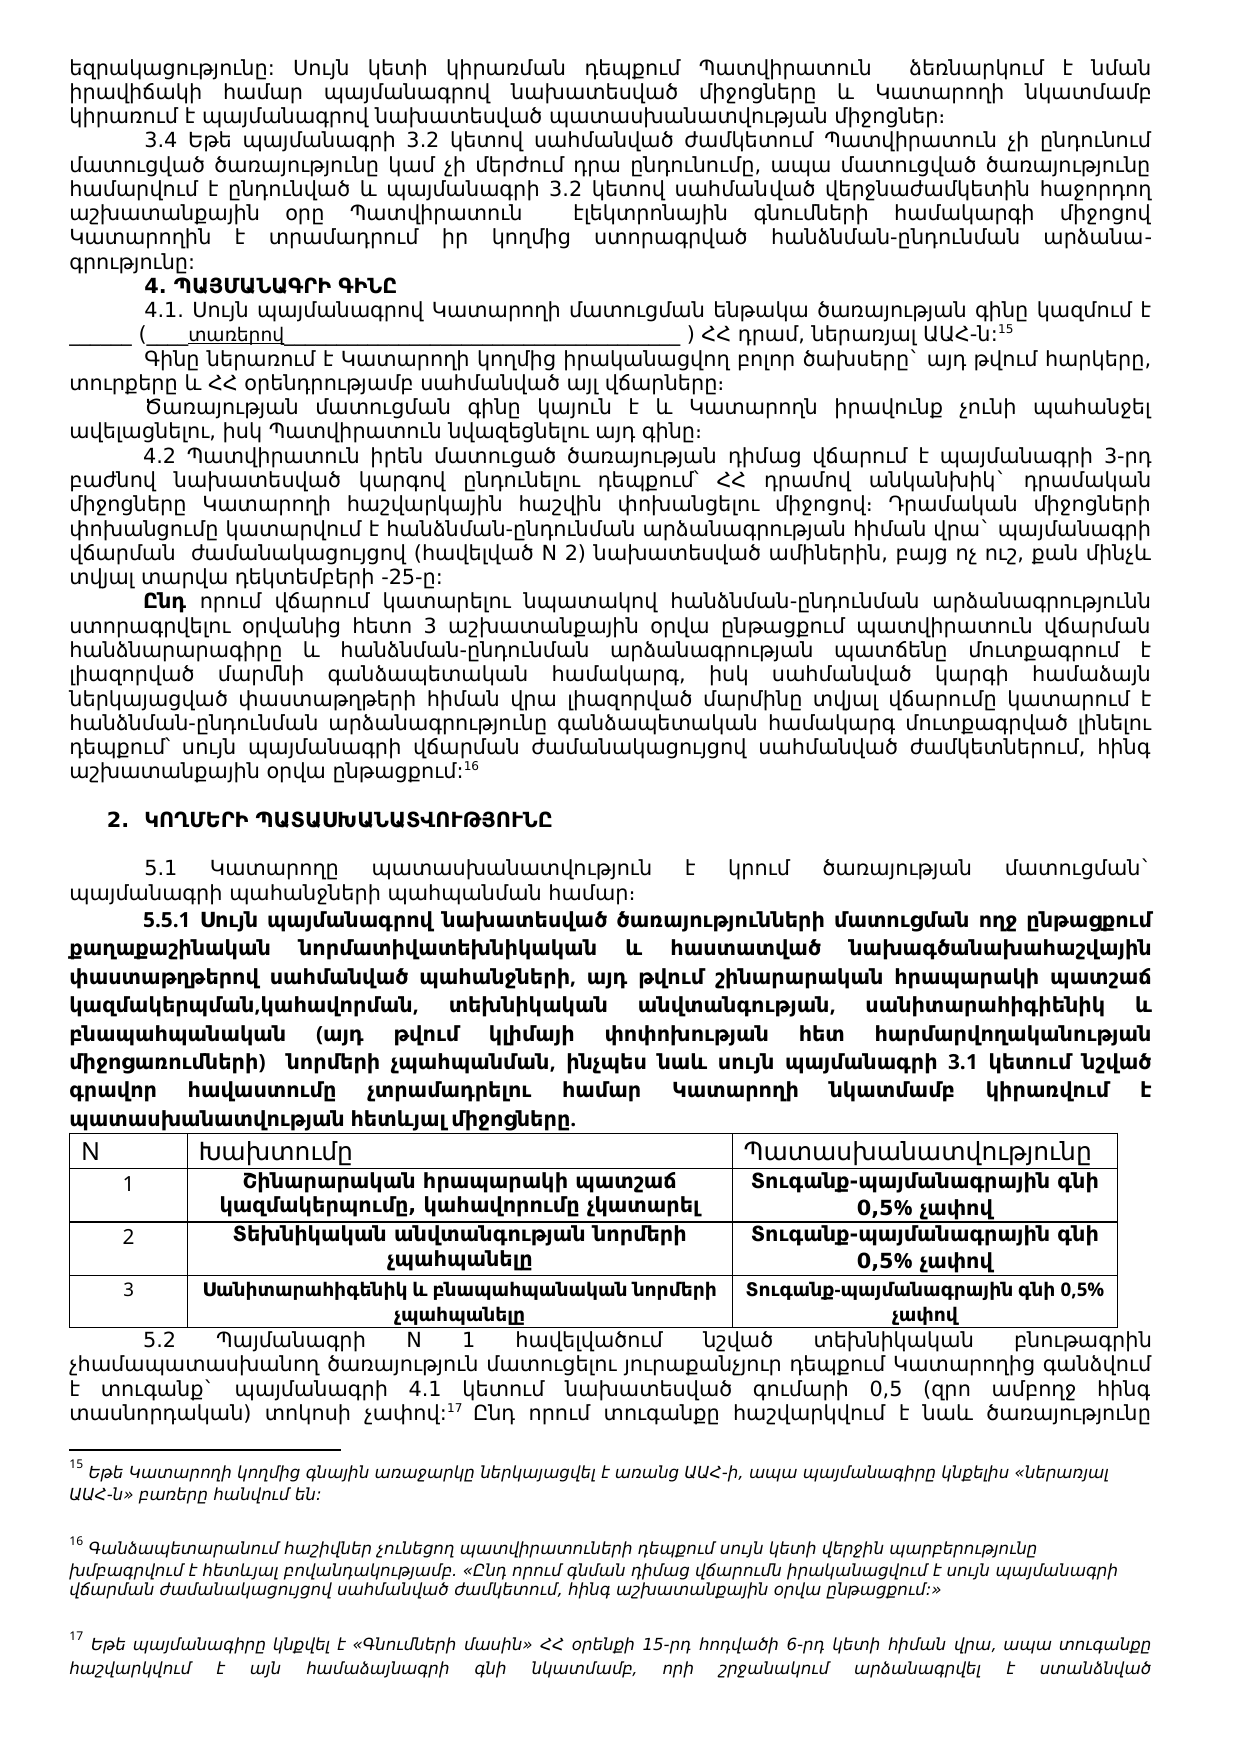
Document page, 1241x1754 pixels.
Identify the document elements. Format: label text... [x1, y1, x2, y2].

text Գինը ներառում է Կատարողի կողմից իրականացվող բոլոր ծախսերը` այդ թվում հարկերը, տուրքերը և ՀՀ օրենդրությամբ սահմանված այլ վճարները։ [69, 347, 1152, 395]
table_cell Շինարարական հրապարակի պատշաճ կազմակերպումը, կահավորումը չկատարել [188, 1169, 732, 1221]
table_cell Տուգանք-պայմանագրային գնի 0,5% չափով [733, 1276, 1117, 1327]
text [69, 1328, 1152, 1425]
table_header Պատասխանատվությունը [733, 1134, 1117, 1168]
table_cell 1 [70, 1169, 187, 1221]
text 5.1 Կատարողը պատասխանատվություն է կրում ծառայության մատուցման` պայմանագրի պահանջների պահպանման համար։ [69, 856, 1152, 905]
list ԿՈՂՄԵՐԻ ՊԱՏԱՍԽԱՆԱՏՎՈՒԹՅՈՒՆԸ [107, 808, 1152, 832]
table_cell 3 [70, 1276, 187, 1327]
table_cell Տուգանք-պայմանագրային գնի 0,5% չափով [733, 1169, 1117, 1221]
table_header Խախտումը [188, 1134, 732, 1168]
text 3.4 Եթե պայմանագրի 3.2 կետով սահմանված ժամկետում Պատվիրատուն չի ընդունում մատուցված ծառայությունը կամ չի մերժում դրա ընդունումը, ապա մատուցված ծառայությունը համարվում է ընդունված և պայմանագրի 3.2 կետով սահմանված վերջնաժամկետին հաջորդող աշխատանքային օրը Պատվիրատուն էլեկտրոնային գնումների համակարգի միջոցով Կատարողին է տրամադրում իր կողմից ստորագրված հանձնման-ընդունման արձանագրությունը: [69, 128, 1152, 274]
text 5.5.1 Սույն պայմանագրով նախատեսված ծառայությունների մատուցման ողջ ընթացքում քաղաքաշինական նորմատիվատեխնիկական և հաստատված նախագծանախահաշվային փաստաթղթերով սահմանված պահանջների, այդ թվում շինարարական հրապարակի պատշաճ կազմակերպման,կահավորման, տեխնիկական անվտանգության, սանիտարահիգիենիկ և բնապահպանական (այդ թվում կլիմայի փոփոխության հետ հարմարվողականության միջոցառումների) նորմերի չպահպանման, ինչպես նաև սույն պայմանագրի 3.1 կետում նշված գրավոր հավաստումը չտրամադրելու համար Կատարողի նկատմամբ կիրառվում է պատասխանատվության հետևյալ միջոցները. [69, 905, 1152, 1132]
text Ընդ որում վճարում կատարելու նպատակով հանձնման-ընդունման արձանագրությունն ստորագրվելու օրվանից հետո 3 աշխատանքային օրվա ընթացքում պատվիրատուն վճարման հանձնարարագիրը և հանձնման-ընդունման արձանագրության պատճենը մուտքագրում է լիազորված մարմնի գանձապետական համակարգ, իսկ սահմանված կարգի համաձայն ներկայացված փաստաթղթերի հիման վրա լիազորված մարմինը տվյալ վճարումը կատարում է հանձնման-ընդունման արձանագրությունը գանձապետական համակարգ մուտքագրված լինելու դեպքում՝ սույն պայմանագրի վճարման ժամանակացույցով սահմանված ժամկետներում, հինգ աշխատանքային օրվա ընթացքում: [69, 589, 1152, 784]
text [69, 56, 1152, 128]
text 4. ՊԱՅՄԱՆԱԳՐԻ ԳԻՆԸ [69, 274, 1152, 298]
table_cell Տեխնիկական անվտանգության նորմերի չպահպանելը [188, 1223, 732, 1275]
text 4.1. Սույն պայմանագրով Կատարողի մատուցման ենթակա ծառայության գինը կազմում է ______ (____տառերով______________________________________ ) ՀՀ դրամ, ներառյալ ԱԱՀ-ն: [69, 298, 1152, 347]
text Ծառայության մատուցման գինը կայուն է և Կատարողն իրավունք չունի պահանջել ավելացնելու, իսկ Պատվիրատուն նվազեցնելու այդ գինը։ [69, 395, 1152, 444]
table_header N [70, 1134, 187, 1168]
table_cell 2 [70, 1223, 187, 1275]
text 4.2 Պատվիրատուն իրեն մատուցած ծառայության դիմաց վճարում է պայմանագրի 3-րդ բաժնով նախատեսված կարգով ընդունելու դեպքում՝ ՀՀ դրամով անկանխիկ` դրամական միջոցները Կատարողի հաշվարկային հաշվին փոխանցելու միջոցով։ Դրամական միջոցների փոխանցումը կատարվում է հանձնման-ընդունման արձանագրության հիման վրա` պայմանագրի վճարման ժամանակացույցով (հավելված N 2) նախատեսված ամիներին, բայց ոչ ուշ, քան մինչև տվյալ տարվա դեկտեմբերի -25-ը: [69, 444, 1152, 589]
table_cell Սանիտարահիգենիկ և բնապահպանական նորմերի չպահպանելը [188, 1276, 732, 1327]
table_cell Տուգանք-պայմանագրային գնի 0,5% չափով [733, 1223, 1117, 1275]
